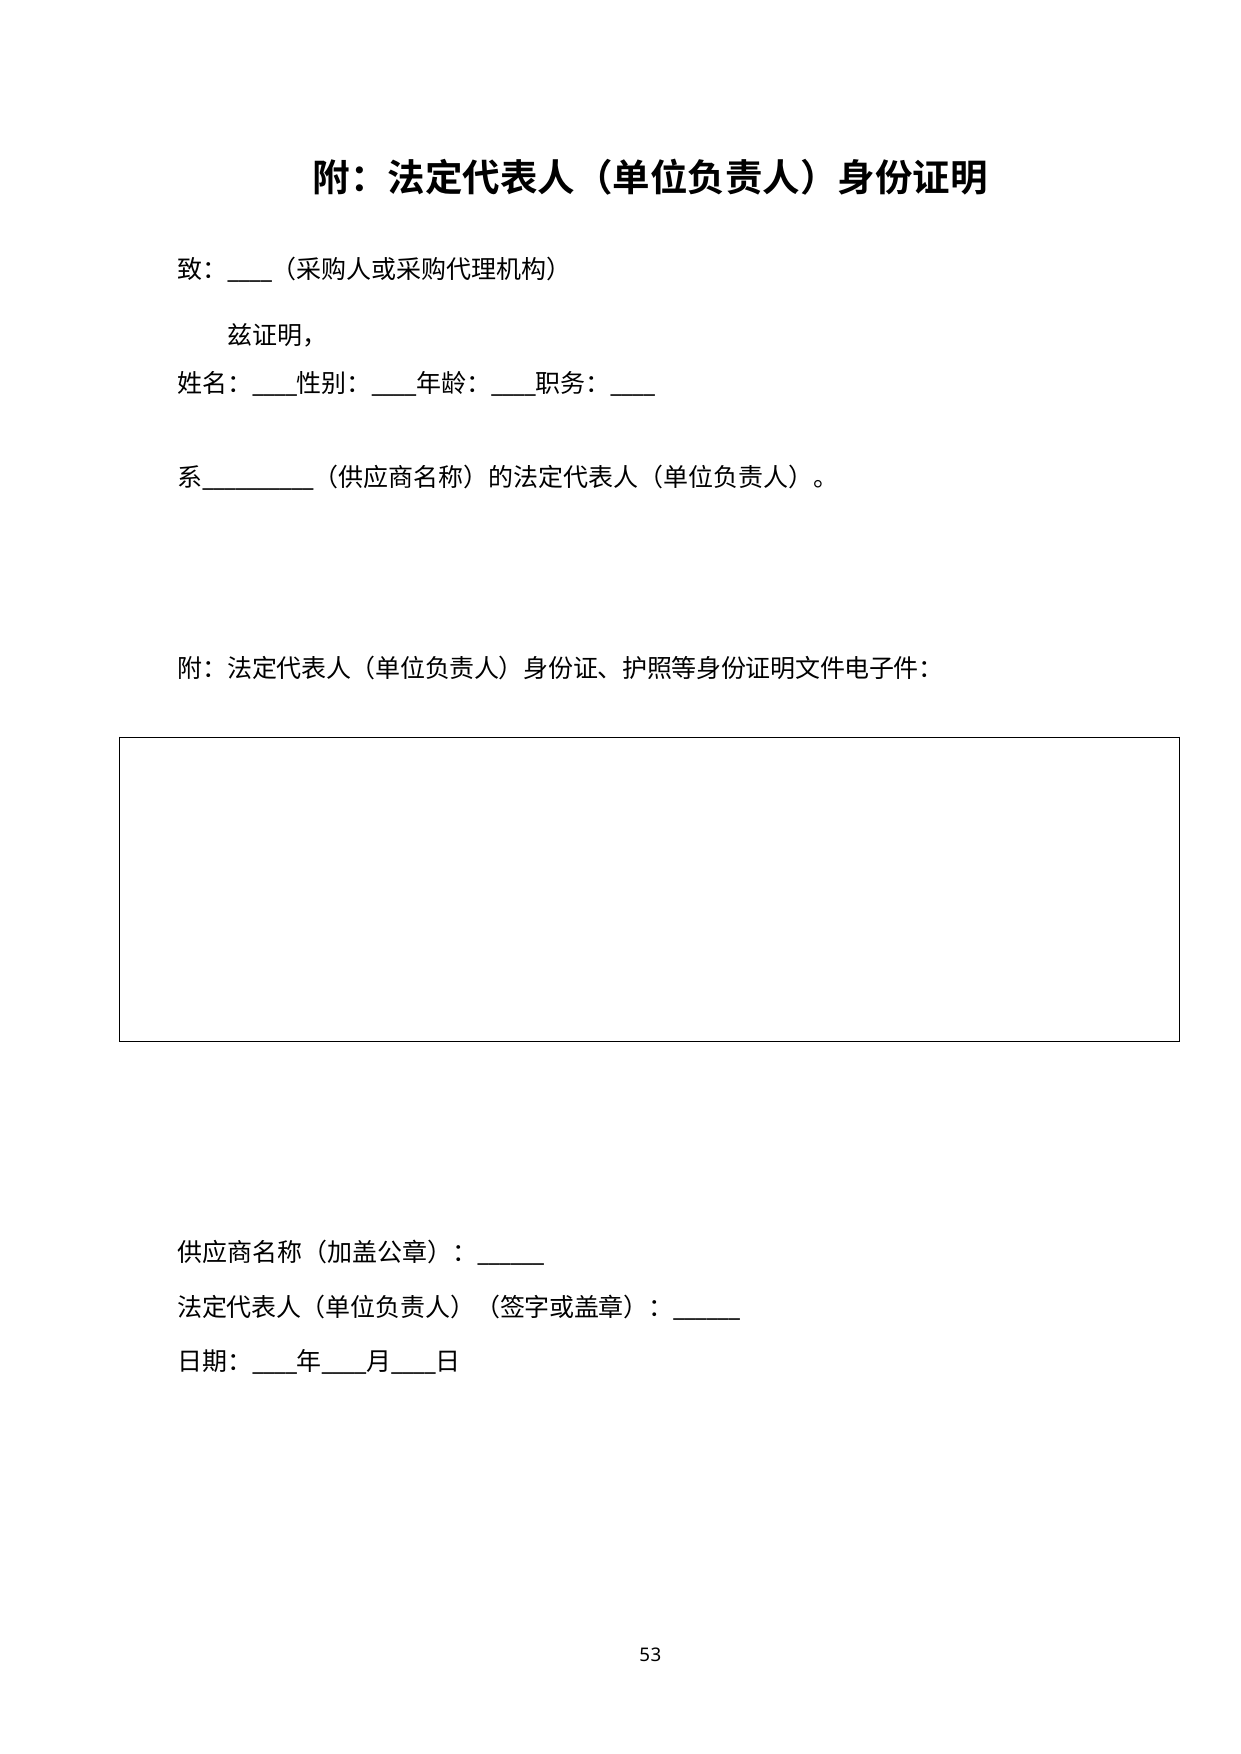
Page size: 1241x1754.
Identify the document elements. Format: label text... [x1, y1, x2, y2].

text 系__________（供应商名称）的法定代表人（单位负责人）。 [177, 459, 1122, 494]
text 附：法定代表人（单位负责人）身份证、护照等身份证明文件电子件： [177, 648, 1127, 685]
table_header [120, 738, 1179, 1041]
text 日期：____年____月____日 [177, 1341, 1122, 1378]
text 兹证明， [177, 317, 1122, 352]
text 姓名：____性别：____年龄：____职务：____ [177, 364, 1122, 399]
text 供应商名称（加盖公章）：______ [177, 1233, 1122, 1269]
text 致：____（采购人或采购代理机构） [177, 250, 1122, 286]
text 附：法定代表人（单位负责人）身份证明 [177, 148, 1122, 202]
text 法定代表人（单位负责人）（签字或盖章）：______ [177, 1287, 1122, 1323]
